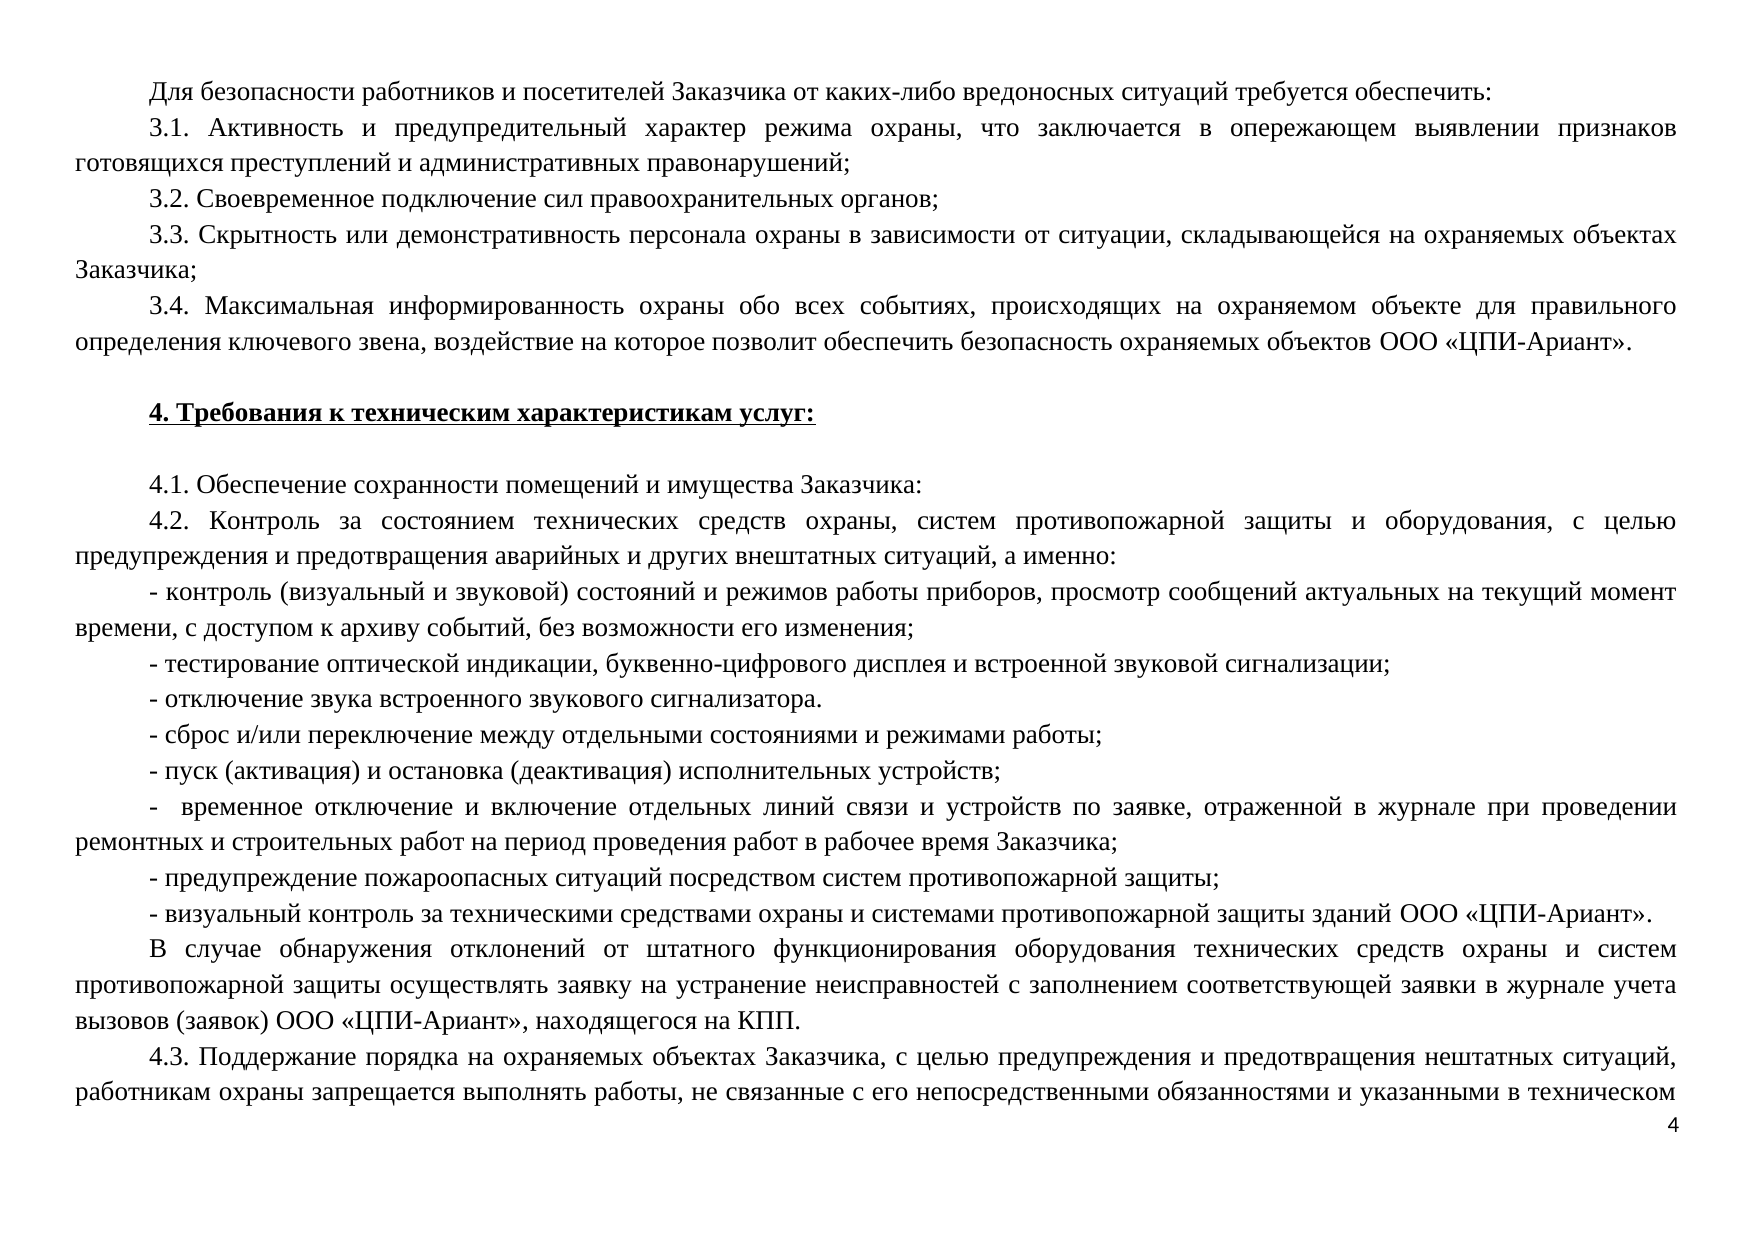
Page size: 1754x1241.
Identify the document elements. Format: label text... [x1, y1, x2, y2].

text Для безопасности работников и посетителей Заказчика от каких-либо вредоносных ситуаций требуется обеспечить: [75, 75, 1679, 106]
text 3.2. Своевременное подключение сил правоохранительных органов; [75, 182, 1679, 213]
text 4.2. Контроль за состоянием технических средств охраны, систем противопожарной защиты и оборудования, с целью предупреждения и предотвращения аварийных и других внештатных ситуаций, а именно: [75, 504, 1679, 571]
text - визуальный контроль за техническими средствами охраны и системами противопожарной защиты зданий ООО «ЦПИ-Ариант». [75, 897, 1679, 928]
text 3.1. Активность и предупредительный характер режима охраны, что заключается в опережающем выявлении признаков готовящихся преступлений и административных правонарушений; [75, 111, 1679, 178]
text - предупреждение пожароопасных ситуаций посредством систем противопожарной защиты; [75, 861, 1679, 892]
text 3.4. Максимальная информированность охраны обо всех событиях, происходящих на охраняемом объекте для правильного определения ключевого звена, воздействие на которое позволит обеспечить безопасность охраняемых объектов ООО «ЦПИ-Ариант». [75, 289, 1679, 356]
text В случае обнаружения отклонений от штатного функционирования оборудования технических средств охраны и систем противопожарной защиты осуществлять заявку на устранение неисправностей с заполнением соответствующей заявки в журнале учета вызовов (заявок) ООО «ЦПИ-Ариант», находящегося на КПП. [75, 932, 1679, 1035]
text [75, 1040, 1679, 1107]
text 4. Требования к техническим характеристикам услуг: [75, 397, 1679, 428]
text - контроль (визуальный и звуковой) состояний и режимов работы приборов, просмотр сообщений актуальных на текущий момент времени, с доступом к архиву событий, без возможности его изменения; [75, 575, 1679, 642]
text - сброс и/или переключение между отдельными состояниями и режимами работы; [75, 718, 1679, 749]
text - пуск (активация) и остановка (деактивация) исполнительных устройств; [75, 754, 1679, 785]
text - отключение звука встроенного звукового сигнализатора. [75, 682, 1679, 713]
text - тестирование оптической индикации, буквенно-цифрового дисплея и встроенной звуковой сигнализации; [75, 647, 1679, 678]
text 3.3. Скрытность или демонстративность персонала охраны в зависимости от ситуации, складывающейся на охраняемых объектах Заказчика; [75, 218, 1679, 285]
text - временное отключение и включение отдельных линий связи и устройств по заявке, отраженной в журнале при проведении ремонтных и строительных работ на период проведения работ в рабочее время Заказчика; [75, 789, 1679, 856]
text 4.1. Обеспечение сохранности помещений и имущества Заказчика: [75, 468, 1679, 499]
